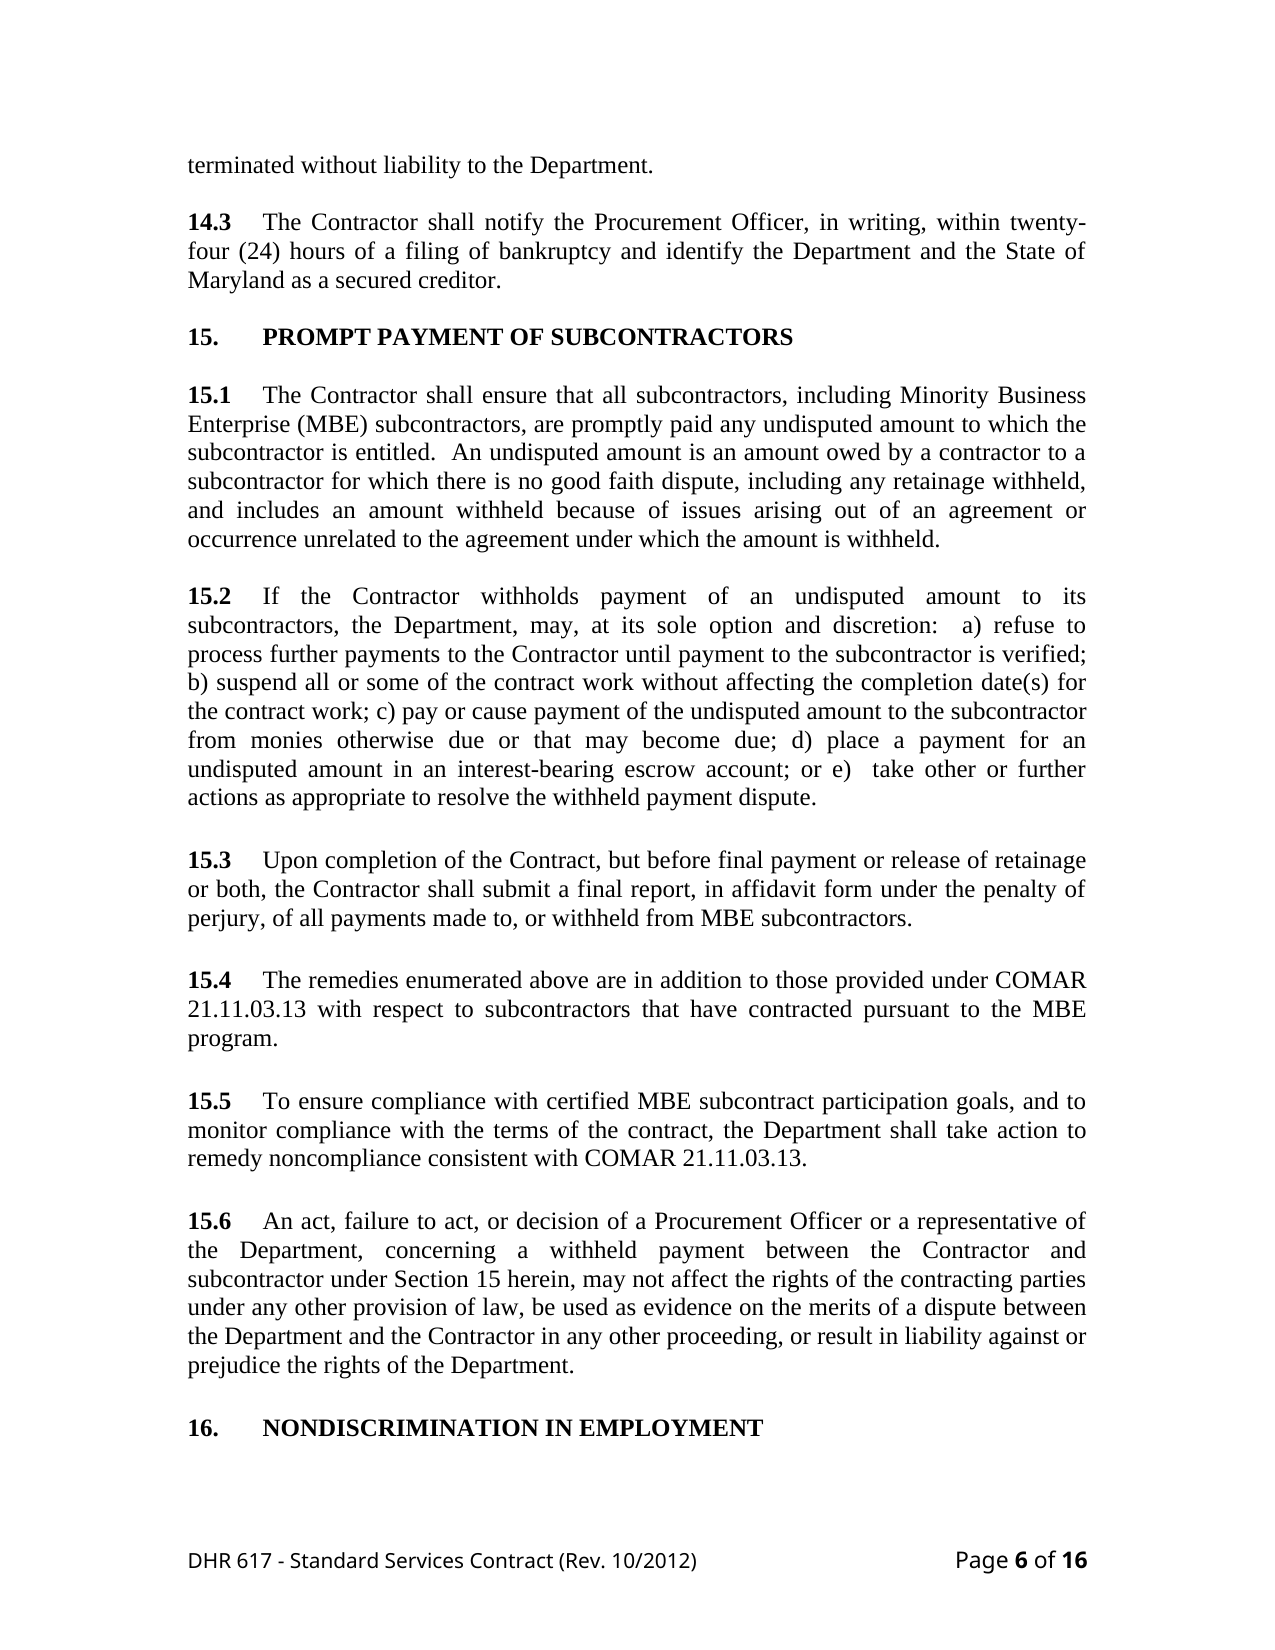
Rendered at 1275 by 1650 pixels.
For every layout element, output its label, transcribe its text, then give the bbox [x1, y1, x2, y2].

text 15.4 The remedies enumerated above are in addition to those provided under COMAR 21.11.03.13 with respect to subcontractors that have contracted pursuant to the MBE program. [187, 966, 1087, 1052]
text 16. NONDISCRIMINATION IN EMPLOYMENT [187, 1413, 1087, 1442]
text 15. PROMPT PAYMENT OF SUBCONTRACTORS [187, 322, 1087, 351]
text 15.3 Upon completion of the Contract, but before final payment or release of retainage or both, the Contractor shall submit a final report, in affidavit form under the penalty of perjury, of all payments made to, or withheld from MBE subcontractors. [187, 845, 1087, 932]
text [187, 150, 1087, 179]
text 15.2 If the Contractor withholds payment of an undisputed amount to its subcontractors, the Department, may, at its sole option and discretion: a) refuse to process further payments to the Contractor until payment to the subcontractor is verified; b) suspend all or some of the contract work without affecting the completion date(s) for the contract work; c) pay or cause payment of the undisputed amount to the subcontractor from monies otherwise due or that may become due; d) place a payment for an undisputed amount in an interest-bearing escrow account; or e) take other or further actions as appropriate to resolve the withheld payment dispute. [187, 581, 1087, 811]
text 15.6 An act, failure to act, or decision of a Procurement Officer or a representative of the Department, concerning a withheld payment between the Contractor and subcontractor under Section 15 herein, may not affect the rights of the contracting parties under any other provision of law, be used as evidence on the merits of a dispute between the Department and the Contractor in any other proceeding, or result in liability against or prejudice the rights of the Department. [187, 1206, 1087, 1379]
text 14.3 The Contractor shall notify the Procurement Officer, in writing, within twenty-four (24) hours of a filing of bankruptcy and identify the Department and the State of Maryland as a secured creditor. [187, 207, 1087, 294]
text 15.1 The Contractor shall ensure that all subcontractors, including Minority Business Enterprise (MBE) subcontractors, are promptly paid any undisputed amount to which the subcontractor is entitled. An undisputed amount is an amount owed by a contractor to a subcontractor for which there is no good faith dispute, including any retainage withheld, and includes an amount withheld because of issues arising out of an agreement or occurrence unrelated to the agreement under which the amount is withheld. [187, 380, 1087, 552]
text 15.5 To ensure compliance with certified MBE subcontract participation goals, and to monitor compliance with the terms of the contract, the Department shall take action to remedy noncompliance consistent with COMAR 21.11.03.13. [187, 1086, 1087, 1172]
